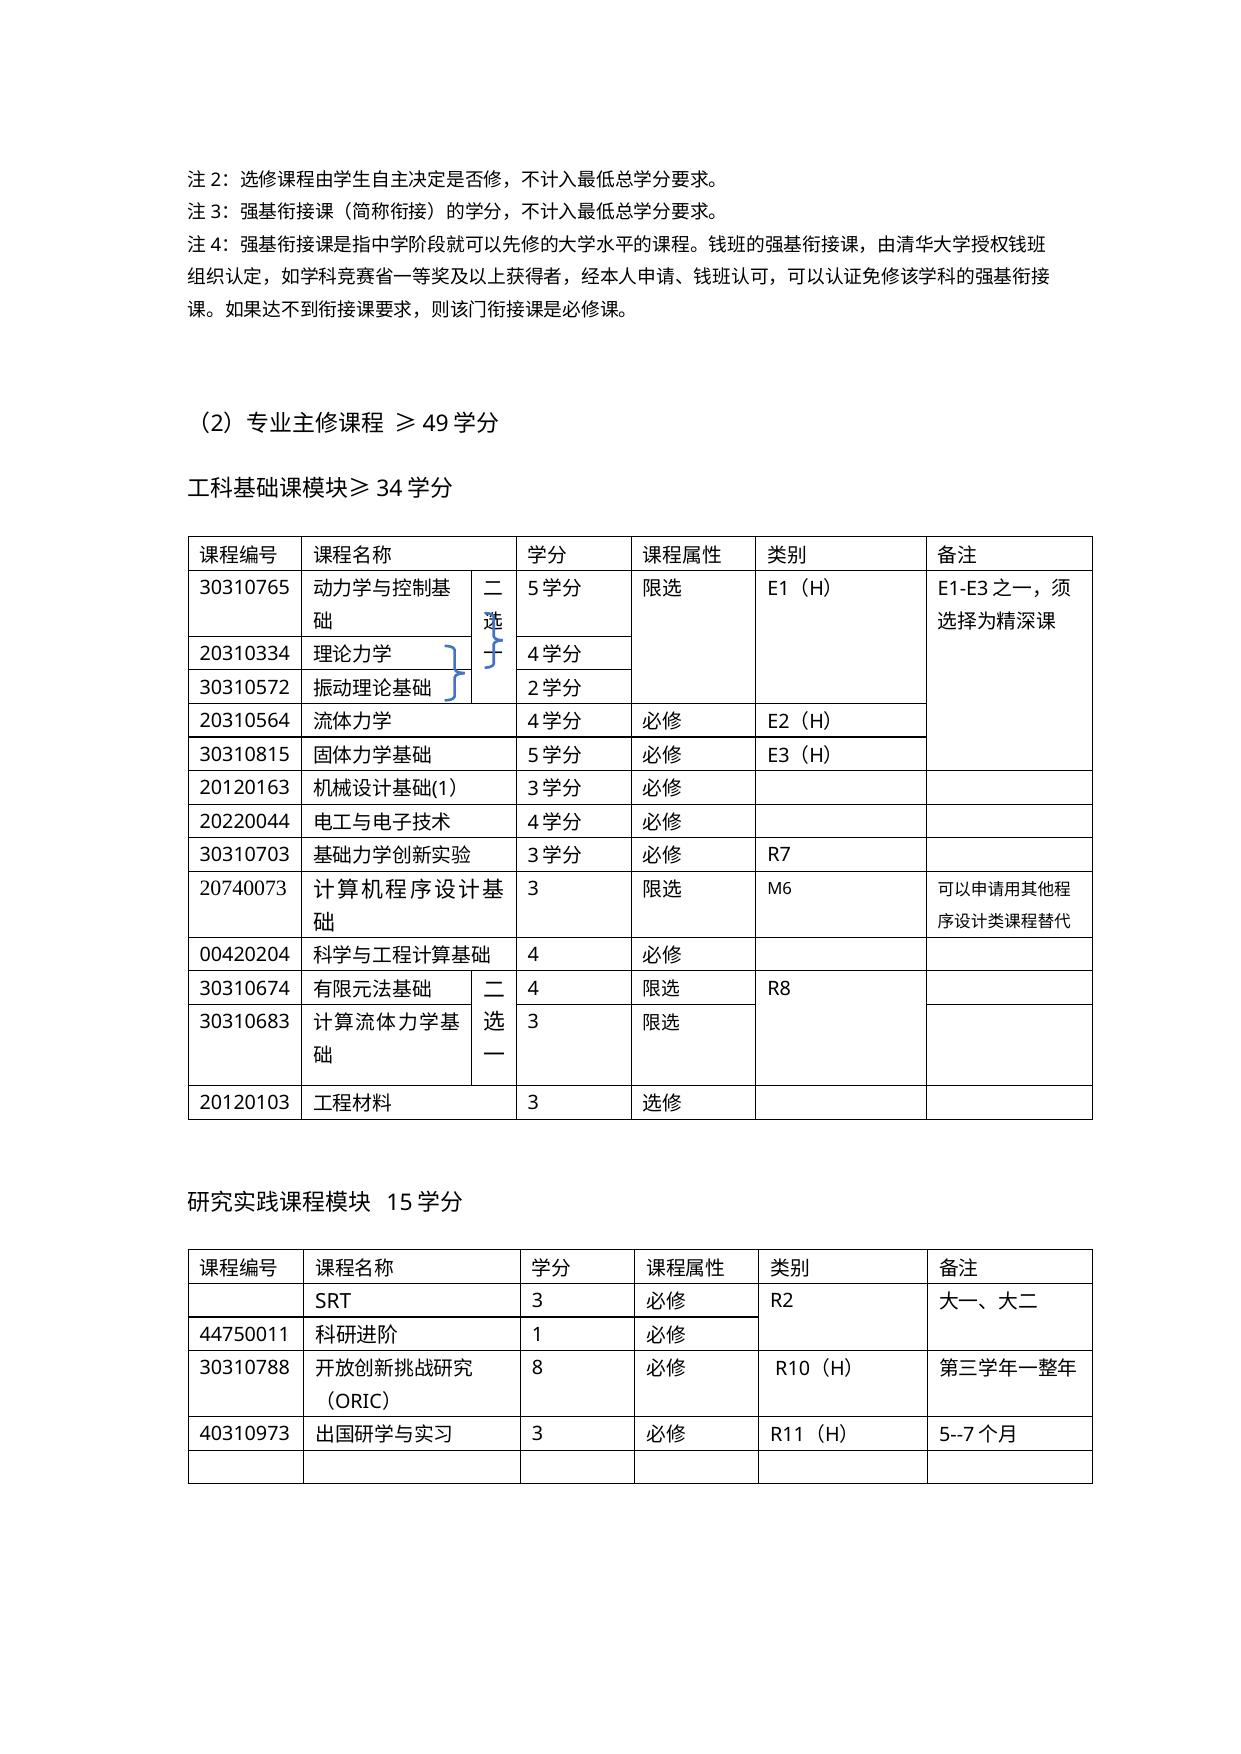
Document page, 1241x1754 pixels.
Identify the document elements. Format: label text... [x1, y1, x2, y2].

table_cell 4 [517, 938, 631, 970]
table_cell 必修 [632, 805, 755, 837]
table_cell 4学分 [517, 704, 631, 736]
table_header 类别 [756, 537, 926, 570]
table_cell 机械设计基础(1） [302, 771, 516, 803]
table_cell 必修 [632, 838, 755, 871]
table_cell 20310334 [189, 637, 301, 669]
table_cell R10（H） [759, 1351, 927, 1416]
table_cell 20740073 [189, 872, 301, 937]
text （2）专业主修课程 ≥ 49学分 [187, 389, 1057, 454]
table_cell 选修 [632, 1086, 755, 1118]
table_header 课程编号 [189, 1250, 303, 1283]
table_cell [927, 971, 1092, 1004]
table_cell 必修 [632, 938, 755, 970]
table_cell 30310815 [189, 738, 301, 770]
table_cell R7 [756, 838, 926, 871]
table_cell [189, 1284, 303, 1316]
table_cell 20120163 [189, 771, 301, 803]
table_cell 必修 [632, 738, 755, 770]
table_cell 限选 [632, 872, 755, 937]
table_cell 1 [521, 1318, 634, 1350]
table_cell [635, 1451, 758, 1483]
table_cell 4学分 [517, 637, 631, 669]
table_cell R11（H） [759, 1417, 927, 1449]
table_cell 电工与电子技术 [302, 805, 516, 837]
table_cell 开放创新挑战研究（ORIC） [304, 1351, 520, 1416]
table_cell 科研进阶 [304, 1318, 520, 1350]
table_cell 必修 [632, 704, 755, 736]
table_header 课程名称 [302, 537, 516, 570]
table_cell E1（H） [756, 571, 926, 703]
text 注 2：选修课程由学生自主决定是否修，不计入最低总学分要求。 [187, 162, 1053, 194]
table_cell 3 [517, 1005, 631, 1085]
table_cell 8 [521, 1351, 634, 1416]
table_cell 3 [517, 1086, 631, 1118]
table_cell [927, 938, 1092, 970]
table_cell [756, 805, 926, 837]
table_cell 限选 [632, 571, 755, 703]
table_cell [756, 771, 926, 803]
table_cell 30310572 [189, 670, 301, 703]
table_cell 限选 [632, 1005, 755, 1085]
table_header 类别 [759, 1250, 927, 1283]
table_cell 30310788 [189, 1351, 303, 1416]
table_cell 第三学年一整年 [928, 1351, 1092, 1416]
table_cell 必修 [635, 1284, 758, 1316]
table_cell 30310674 [189, 971, 301, 1004]
table_cell 工程材料 [302, 1086, 516, 1118]
table_cell 科学与工程计算基础 [302, 938, 516, 970]
table_cell [927, 1086, 1092, 1118]
table_cell 振动理论基础 [302, 670, 471, 703]
table_cell 4学分 [517, 805, 631, 837]
table_header 课程属性 [635, 1250, 758, 1283]
table_cell 3 [521, 1417, 634, 1449]
table_cell SRT [304, 1284, 520, 1316]
table_cell 计算机程序设计基础 [302, 872, 516, 937]
table_cell 30310703 [189, 838, 301, 871]
table_cell E3（H） [756, 738, 926, 770]
table_cell 5--7个月 [928, 1417, 1092, 1449]
table_cell 可以申请用其他程序设计类课程替代 [927, 872, 1092, 937]
text 注 3：强基衔接课（简称衔接）的学分，不计入最低总学分要求。 [187, 194, 1053, 227]
table_cell [521, 1451, 634, 1483]
table_cell 基础力学创新实验 [302, 838, 516, 871]
table_cell 3 [517, 872, 631, 937]
table_cell 20120103 [189, 1086, 301, 1118]
table_cell 必修 [635, 1351, 758, 1416]
table_cell 固体力学基础 [302, 738, 516, 770]
table_cell 必修 [635, 1417, 758, 1449]
table_cell 必修 [632, 771, 755, 803]
table_cell M6 [756, 872, 926, 937]
table_cell 计算流体力学基础 [302, 1005, 471, 1085]
table_cell 限选 [632, 971, 755, 1004]
text 注 4：强基衔接课是指中学阶段就可以先修的大学水平的课程。钱班的强基衔接课，由清华大学授权钱班组织认定，如学科竞赛省一等奖及以上获得者，经本人申请、钱班认可，可以认证免修该学科的强基衔接课。如果达不到衔接课要求，则该门衔接课是必修课。 [187, 227, 1053, 324]
table_cell 44750011 [189, 1318, 303, 1350]
table_cell 流体力学 [302, 704, 516, 736]
table_cell 理论力学 [302, 637, 471, 669]
table_cell [927, 1005, 1092, 1085]
table_cell 大一、大二 [928, 1284, 1092, 1350]
table_cell [756, 1086, 926, 1118]
table_cell 二选一 [472, 571, 516, 703]
table_cell [189, 1451, 303, 1483]
table_cell E2（H） [756, 704, 926, 736]
table_cell 3学分 [517, 838, 631, 871]
table_header 课程属性 [632, 537, 755, 570]
table_cell [927, 838, 1092, 871]
table_cell 5学分 [517, 738, 631, 770]
table_cell 二 选一 [472, 971, 516, 1085]
table_cell 4 [517, 971, 631, 1004]
table_cell 有限元法基础 [302, 971, 471, 1004]
table_cell [927, 771, 1092, 803]
table_header 备注 [927, 537, 1092, 570]
table_cell [928, 1451, 1092, 1483]
table_cell E1-E3之一，须选择为精深课 [927, 571, 1092, 770]
table_cell 3学分 [517, 771, 631, 803]
table_header 课程名称 [304, 1250, 520, 1283]
table_header 课程编号 [189, 537, 301, 570]
text 工科基础课模块≥ 34学分 [187, 454, 1053, 519]
table_cell 40310973 [189, 1417, 303, 1449]
table_cell 20220044 [189, 805, 301, 837]
table_cell R2 [759, 1284, 927, 1350]
table_cell 30310683 [189, 1005, 301, 1085]
table_cell 30310765 [189, 571, 301, 636]
table_cell [756, 938, 926, 970]
table_cell 3 [521, 1284, 634, 1316]
table_cell 20310564 [189, 704, 301, 736]
text 研究实践课程模块 15学分 [187, 1168, 1053, 1233]
table_cell 5学分 [517, 571, 631, 636]
table_cell [927, 805, 1092, 837]
table_cell 出国研学与实习 [304, 1417, 520, 1449]
table_cell 必修 [635, 1318, 758, 1350]
table_cell [759, 1451, 927, 1483]
table_cell R8 [756, 971, 926, 1085]
table_cell 2学分 [517, 670, 631, 703]
table_cell 00420204 [189, 938, 301, 970]
table_cell 动力学与控制基础 [302, 571, 471, 636]
table_header 学分 [521, 1250, 634, 1283]
table_cell [304, 1451, 520, 1483]
table_header 学分 [517, 537, 631, 570]
table_header 备注 [928, 1250, 1092, 1283]
